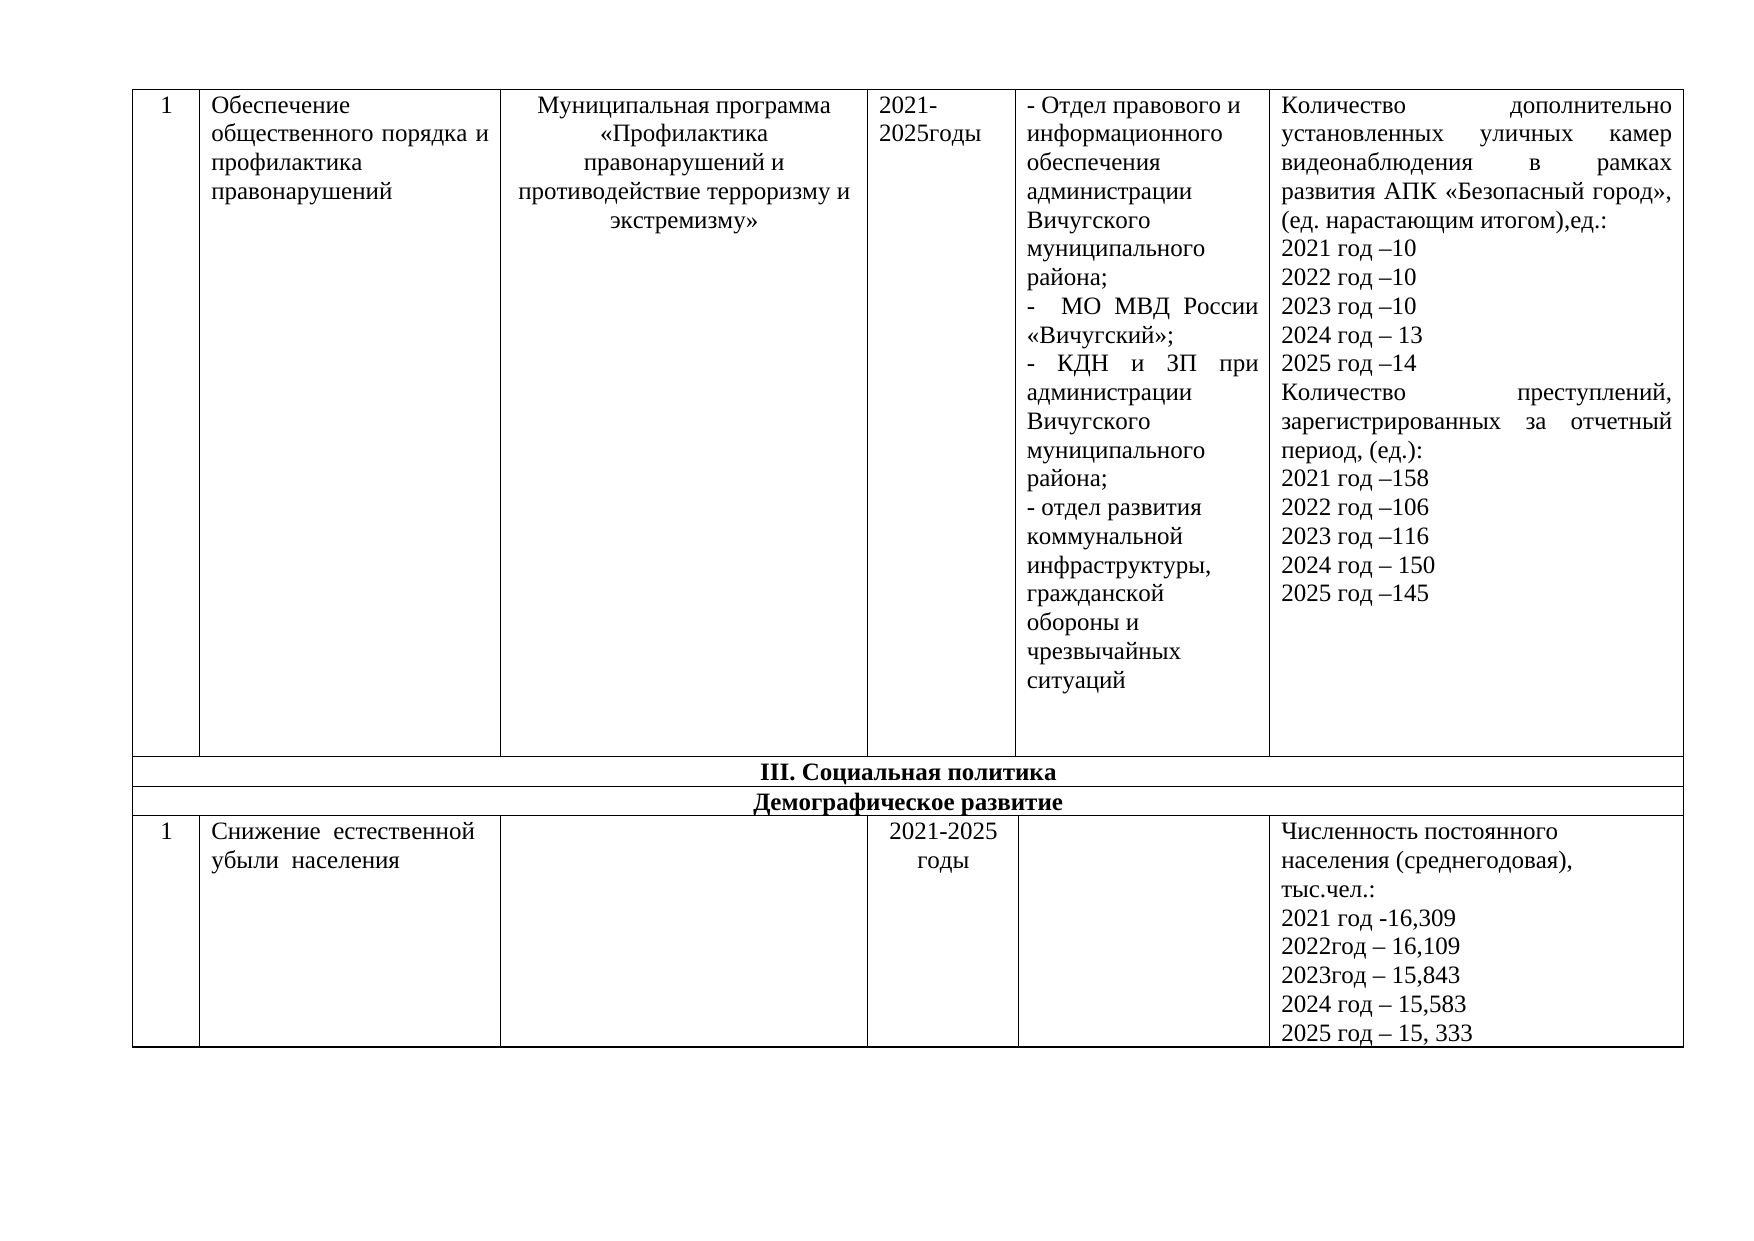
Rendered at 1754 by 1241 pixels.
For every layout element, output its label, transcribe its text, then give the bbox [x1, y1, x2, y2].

table_cell III. Социальная политика [133, 757, 1683, 786]
table_cell Снижение естественной убыли населения [200, 816, 500, 1046]
table_cell Количество дополнительно установленных уличных камер видеонаблюдения в рамках развития АПК «Безопасный город», (ед. нарастающим итогом),ед.: 2021 год –10 2022 год –10 2023 год –10 2024 год – 13 2025 год –14 Количество преступлений, зарегистрированных за отчетный период, (ед.): 2021 год –158 2022 год –106 2023 год –116 2024 год – 150 2025 год –145 [1270, 90, 1683, 756]
table_cell 2021-2025годы [868, 90, 1015, 756]
table_cell Численность постоянного населения (среднегодовая), тыс.чел.: 2021 год -16,309 2022год – 16,109 2023год – 15,843 2024 год – 15,583 2025 год – 15, 333 [1270, 816, 1683, 1046]
table_cell Обеспечение общественного порядка и профилактика правонарушений [200, 90, 500, 756]
table_cell - Отдел правового и информационного обеспечения администрации Вичугского муниципального района; - МО МВД России «Вичугский»; - КДН и ЗП при администрации Вичугского муниципального района; - отдел развития коммунальной инфраструктуры, гражданской обороны и чрезвычайных ситуаций [1016, 90, 1269, 756]
table_cell [501, 816, 867, 1046]
table_cell [1019, 816, 1269, 1046]
table_cell 2021-2025 годы [868, 816, 1018, 1046]
table_cell Муниципальная программа «Профилактика правонарушений и противодействие терроризму и экстремизму» [501, 90, 867, 756]
table_cell 1 [133, 90, 199, 756]
table_cell Демографическое развитие [133, 787, 1683, 815]
table_cell 1 [133, 816, 199, 1046]
